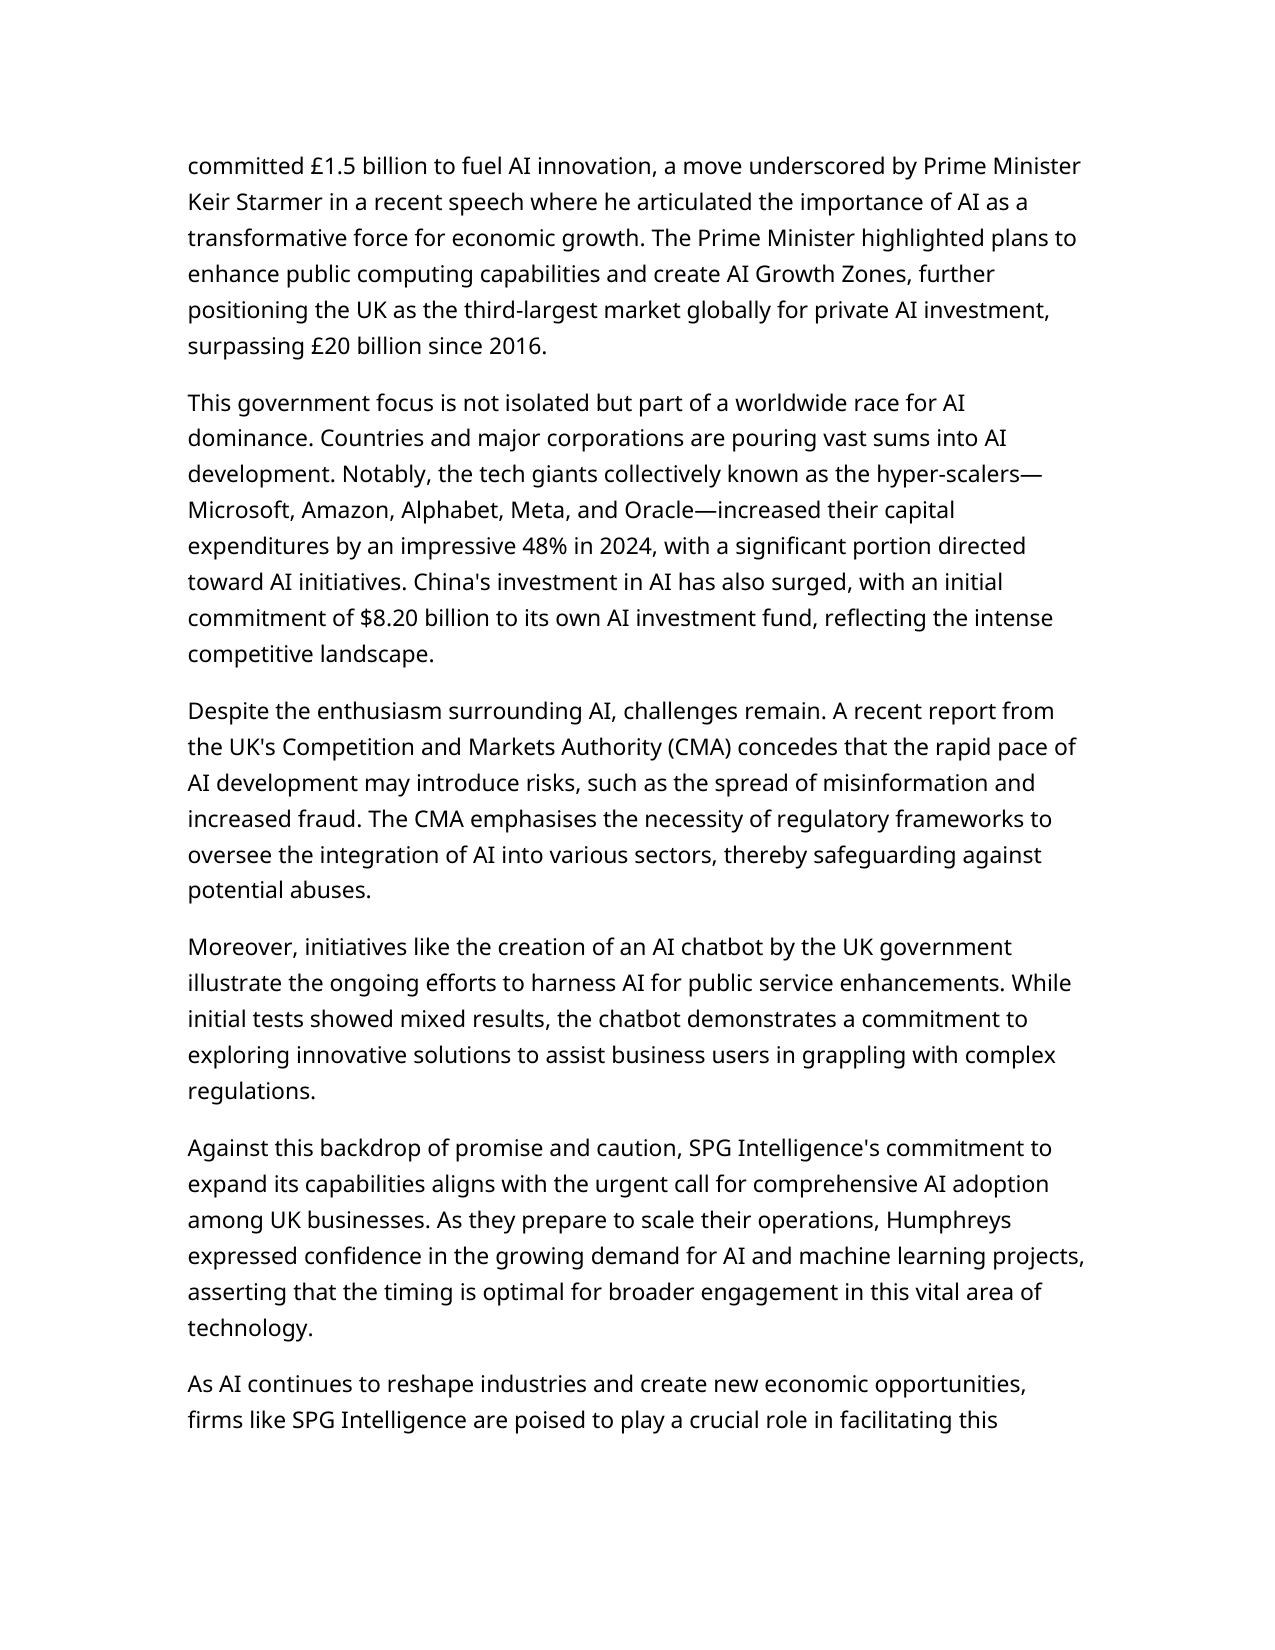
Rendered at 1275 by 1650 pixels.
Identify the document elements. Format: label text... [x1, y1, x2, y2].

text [187, 1368, 1087, 1435]
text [187, 150, 1087, 361]
text Moreover, initiatives like the creation of an AI chatbot by the UK government illustrate the ongoing efforts to harness AI for public service enhancements. While initial tests showed mixed results, the chatbot demonstrates a commitment to exploring innovative solutions to assist business users in grappling with complex regulations. [187, 931, 1087, 1106]
text Despite the enthusiasm surrounding AI, challenges remain. A recent report from the UK's Competition and Markets Authority (CMA) concedes that the rapid pace of AI development may introduce risks, such as the spread of misinformation and increased fraud. The CMA emphasises the necessity of regulatory frameworks to oversee the integration of AI into various sectors, thereby safeguarding against potential abuses. [187, 695, 1087, 906]
text Against this backdrop of promise and caution, SPG Intelligence's commitment to expand its capabilities aligns with the urgent call for comprehensive AI adoption among UK businesses. As they prepare to scale their operations, Humphreys expressed confidence in the growing demand for AI and machine learning projects, asserting that the timing is optimal for broader engagement in this vital area of technology. [187, 1132, 1087, 1343]
text This government focus is not isolated but part of a worldwide race for AI dominance. Countries and major corporations are pouring vast sums into AI development. Notably, the tech giants collectively known as the hyper-scalers—Microsoft, Amazon, Alphabet, Meta, and Oracle—increased their capital expenditures by an impressive 48% in 2024, with a significant portion directed toward AI initiatives. China's investment in AI has also surged, with an initial commitment of $8.20 billion to its own AI investment fund, reflecting the intense competitive landscape. [187, 386, 1087, 669]
